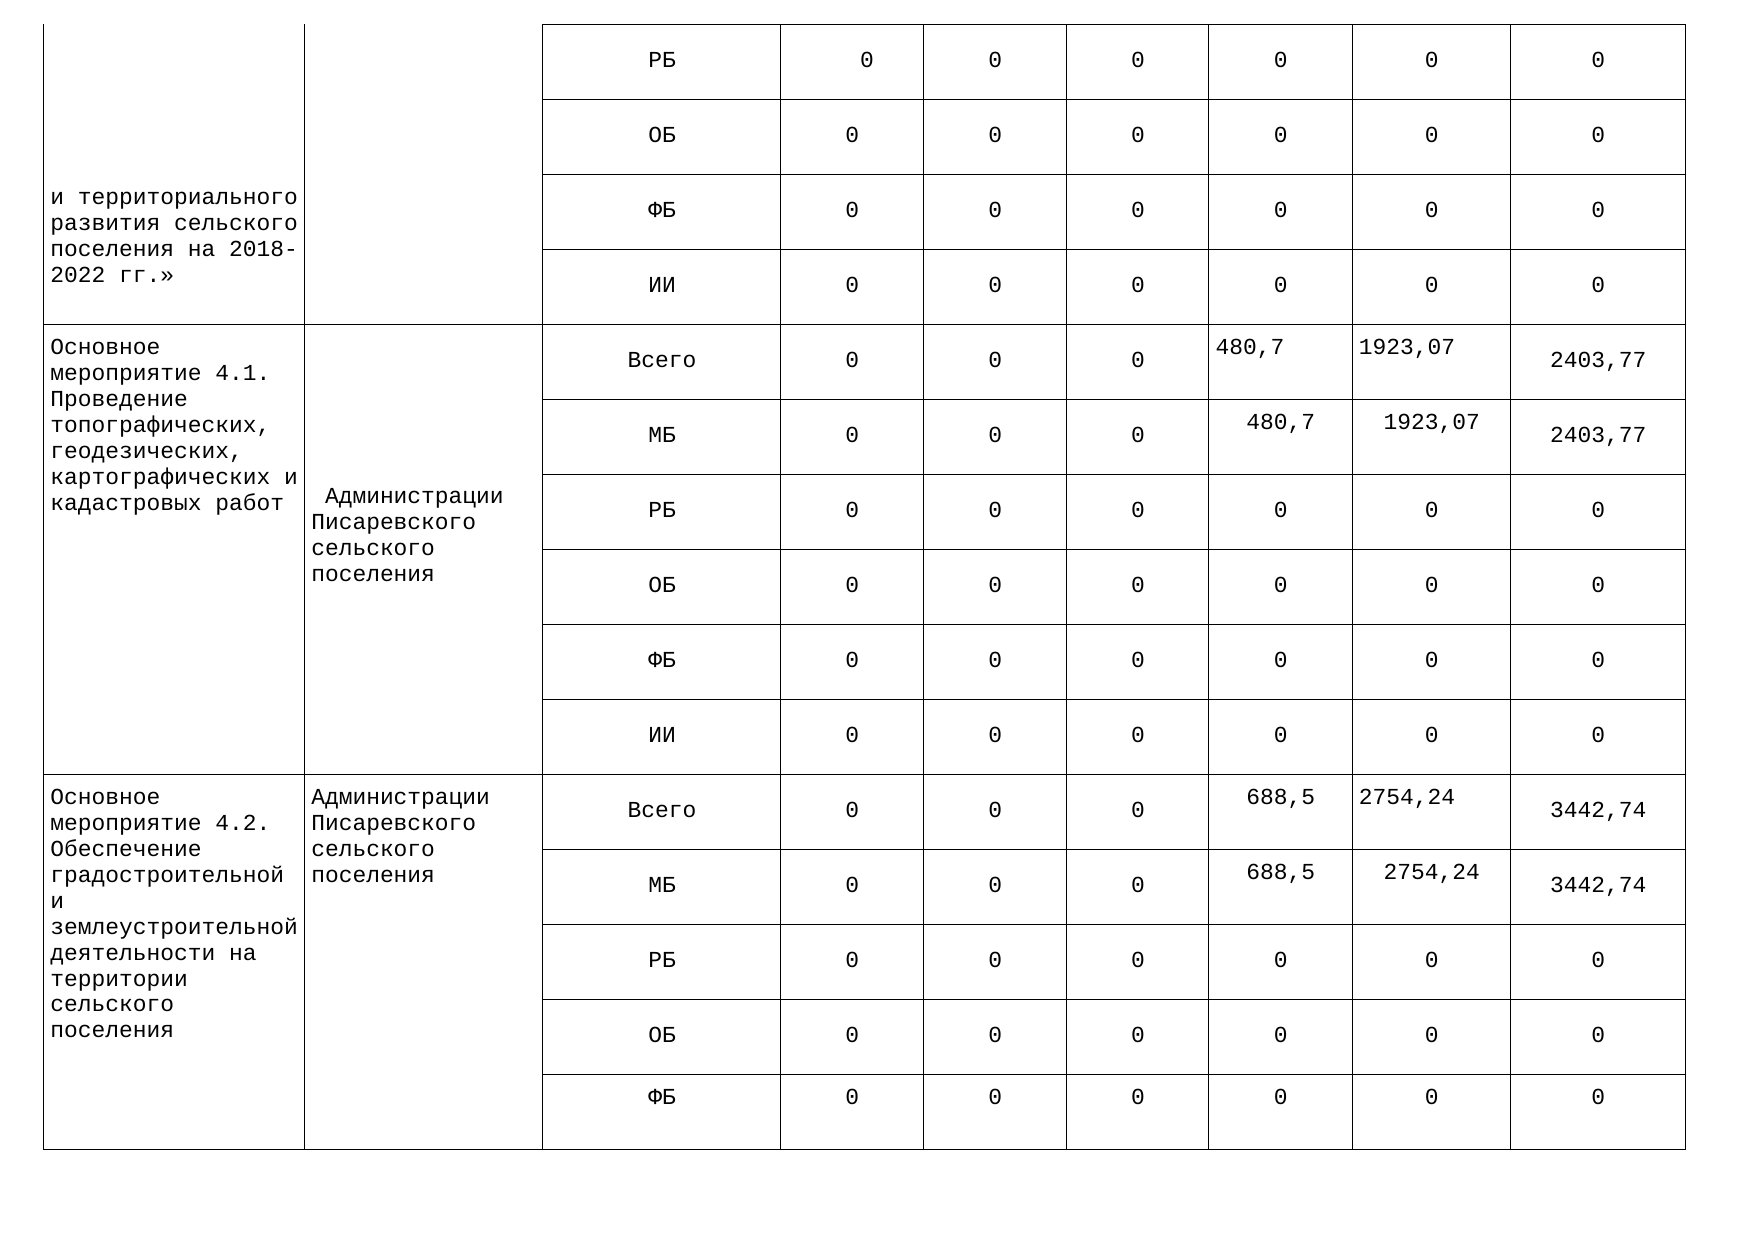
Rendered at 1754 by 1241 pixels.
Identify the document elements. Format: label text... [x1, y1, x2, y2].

table_cell 0 [1511, 250, 1685, 324]
table_cell 0 [1353, 250, 1510, 324]
table_cell 0 [1511, 1075, 1685, 1149]
table_cell 0 [1511, 175, 1685, 249]
table_cell 0 [1209, 550, 1352, 624]
table_cell 0 [1209, 700, 1352, 774]
table_cell 0 [781, 250, 923, 324]
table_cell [305, 775, 542, 1149]
table_cell 0 [1353, 1075, 1510, 1149]
table_cell ФБ [543, 1075, 780, 1149]
table_cell Всего [543, 775, 780, 849]
table_cell 480,7 [1209, 325, 1352, 399]
table_cell 0 [1511, 25, 1685, 99]
table_cell 0 [924, 775, 1066, 849]
table_cell РБ [543, 25, 780, 99]
table_cell 0 [781, 325, 923, 399]
table_cell 0 [924, 700, 1066, 774]
table_cell 0 [1067, 850, 1208, 924]
table_cell ИИ [543, 700, 780, 774]
table_cell 0 [1511, 475, 1685, 549]
table_cell 0 [1209, 25, 1352, 99]
table_cell 688,5 [1209, 850, 1352, 924]
table_cell 0 [1511, 100, 1685, 174]
table_cell 0 [1067, 625, 1208, 699]
table_cell 0 [1353, 925, 1510, 999]
table_cell 0 [1067, 100, 1208, 174]
table_cell РБ [543, 475, 780, 549]
table_cell МБ [543, 400, 780, 474]
table_cell 0 [1067, 1075, 1208, 1149]
table_cell 0 [1209, 475, 1352, 549]
table_cell 0 [781, 850, 923, 924]
table_cell 0 [1353, 25, 1510, 99]
table_cell 0 [1353, 100, 1510, 174]
table_cell ФБ [543, 175, 780, 249]
table_cell Основное мероприятие 4.2. Обеспечение градостроительной и землеустроительной деятельности на территории сельского поселения [44, 775, 304, 1149]
table_cell 0 [1067, 700, 1208, 774]
table_cell 0 [924, 1075, 1066, 1149]
table_cell 0 [1067, 25, 1208, 99]
table_cell 0 [1067, 1000, 1208, 1074]
table_cell ИИ [543, 250, 780, 324]
table_cell 0 [1067, 250, 1208, 324]
table_cell РБ [543, 925, 780, 999]
table_cell 0 [924, 25, 1066, 99]
table_cell 1923,07 [1353, 400, 1510, 474]
table_cell 2754,24 [1353, 850, 1510, 924]
table_cell 0 [1511, 700, 1685, 774]
table_cell 0 [1209, 925, 1352, 999]
table_cell 0 [781, 700, 923, 774]
table_cell 0 [781, 1075, 923, 1149]
table_cell 0 [1067, 475, 1208, 549]
table_cell 0 [781, 475, 923, 549]
table_cell 0 [1353, 550, 1510, 624]
table_cell 0 [1209, 250, 1352, 324]
table_cell 0 [1209, 625, 1352, 699]
table_cell 1923,07 [1353, 325, 1510, 399]
table_cell 0 [1511, 625, 1685, 699]
table_cell Всего [543, 325, 780, 399]
table_cell 0 [924, 475, 1066, 549]
table_cell 0 [781, 775, 923, 849]
table_cell 0 [781, 550, 923, 624]
table_cell 2754,24 [1353, 775, 1510, 849]
table_cell МБ [543, 850, 780, 924]
table_cell 0 [1511, 1000, 1685, 1074]
table_cell 2403,77 [1511, 400, 1685, 474]
table_cell 0 [1209, 1000, 1352, 1074]
table_cell 0 [924, 925, 1066, 999]
table_cell 0 [781, 25, 923, 99]
table_cell 0 [781, 400, 923, 474]
table_cell 0 [781, 175, 923, 249]
table_cell 0 [1511, 925, 1685, 999]
table_cell 0 [781, 925, 923, 999]
table_cell 0 [1353, 175, 1510, 249]
table_cell 0 [781, 625, 923, 699]
table_cell ФБ [543, 625, 780, 699]
table_cell 0 [781, 100, 923, 174]
table_cell 0 [924, 100, 1066, 174]
table_cell 0 [1067, 925, 1208, 999]
table_cell 0 [1067, 400, 1208, 474]
table_cell 0 [1209, 175, 1352, 249]
table_cell 2403,77 [1511, 325, 1685, 399]
table_cell 0 [924, 250, 1066, 324]
table_cell 0 [1067, 325, 1208, 399]
table_cell 0 [924, 175, 1066, 249]
table_cell 0 [924, 850, 1066, 924]
table_cell 0 [1067, 775, 1208, 849]
table_cell ОБ [543, 550, 780, 624]
table_cell 0 [1511, 550, 1685, 624]
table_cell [305, 325, 542, 774]
table_cell 0 [924, 625, 1066, 699]
table_cell 0 [924, 1000, 1066, 1074]
table_cell 0 [1209, 100, 1352, 174]
table_cell 0 [781, 1000, 923, 1074]
table_cell 0 [924, 400, 1066, 474]
table_cell 688,5 [1209, 775, 1352, 849]
table_cell 0 [1353, 1000, 1510, 1074]
table_cell 0 [1353, 475, 1510, 549]
table_cell 0 [1067, 175, 1208, 249]
table_cell 3442,74 [1511, 850, 1685, 924]
table_cell Основное мероприятие 4.1. Проведение топографических, геодезических, картографических и кадастровых работ [44, 325, 304, 774]
table_cell 0 [1067, 550, 1208, 624]
table_cell 0 [1353, 625, 1510, 699]
table_cell ОБ [543, 1000, 780, 1074]
table_cell 0 [924, 550, 1066, 624]
table_cell 0 [924, 325, 1066, 399]
table_cell 3442,74 [1511, 775, 1685, 849]
table_cell 0 [1353, 700, 1510, 774]
table_cell 0 [1209, 1075, 1352, 1149]
table_cell 480,7 [1209, 400, 1352, 474]
table_cell ОБ [543, 100, 780, 174]
